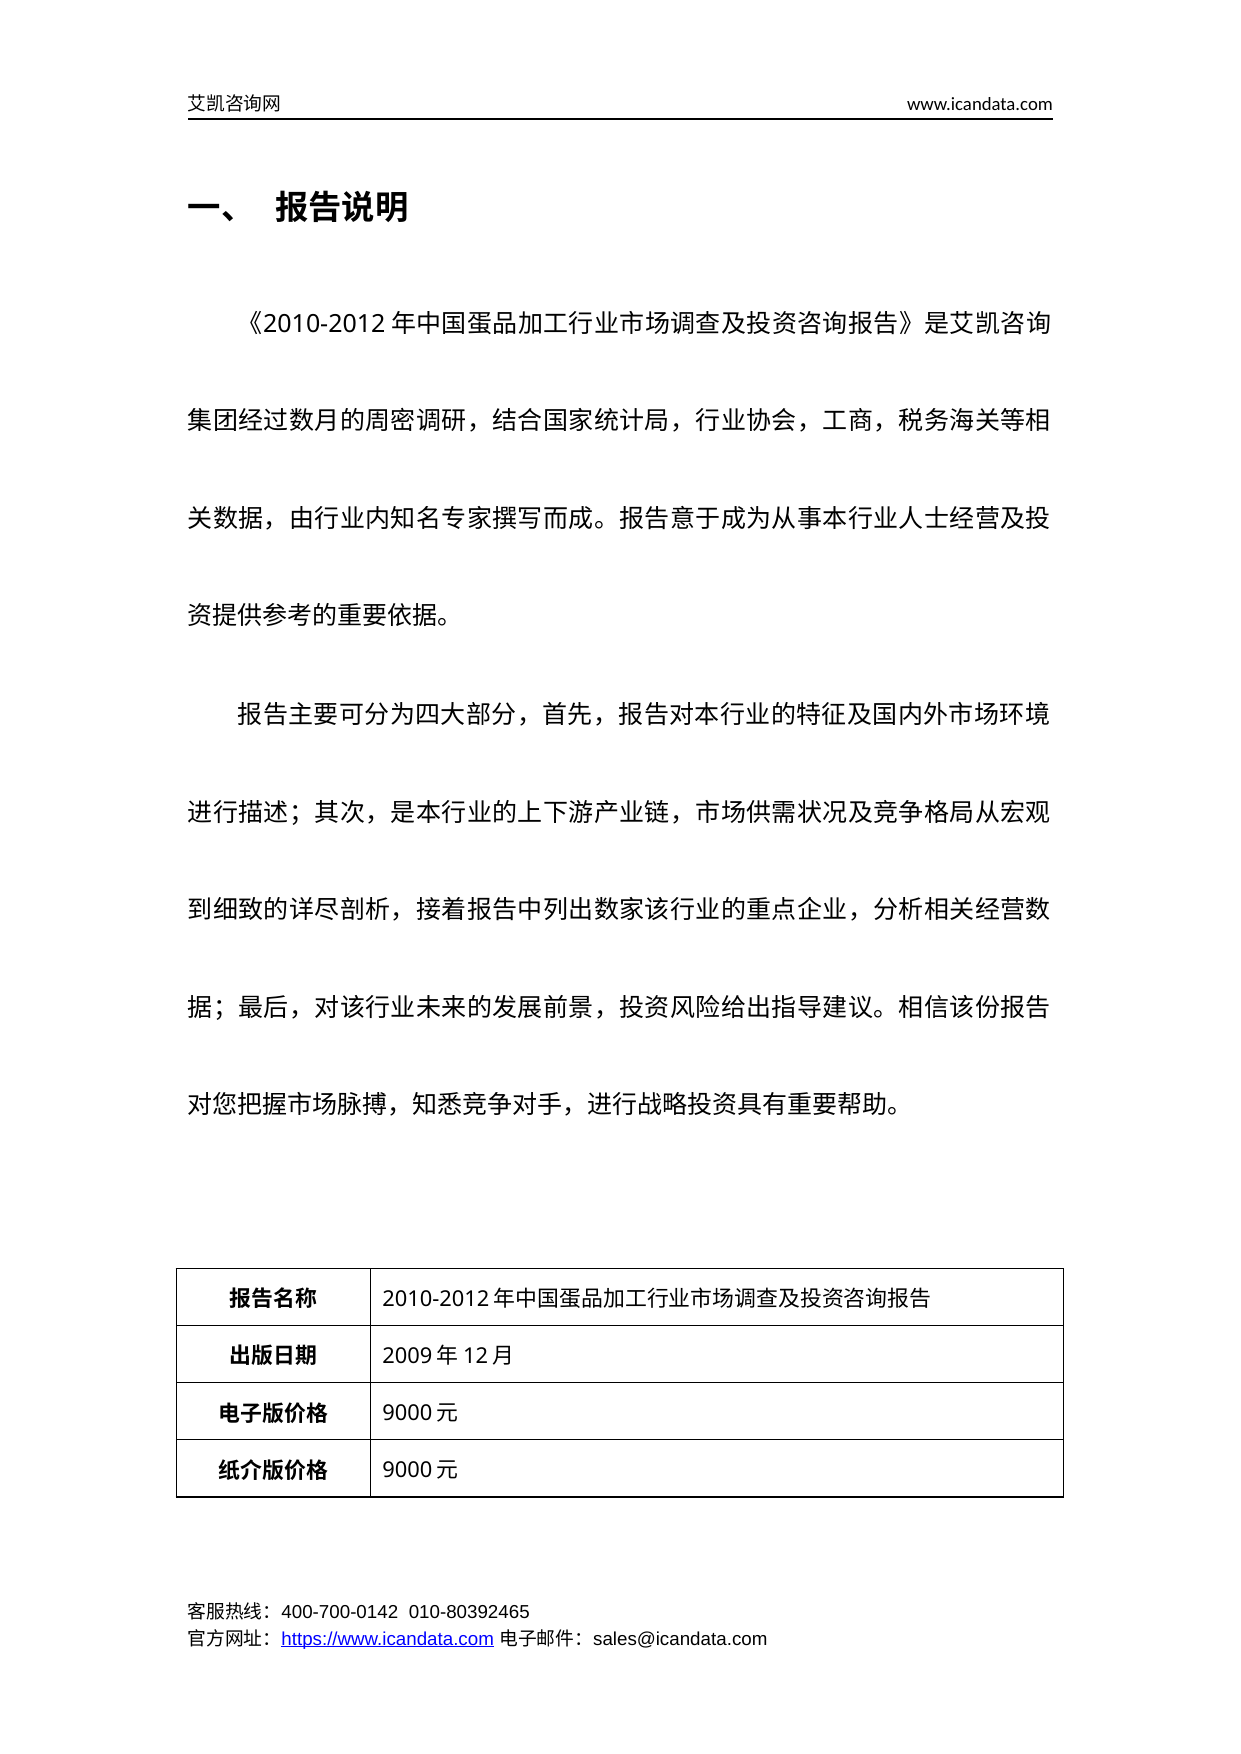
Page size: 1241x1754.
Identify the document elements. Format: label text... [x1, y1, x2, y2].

table_cell 出版日期 [177, 1326, 370, 1382]
table_header 2010-2012年中国蛋品加工行业市场调查及投资咨询报告 [371, 1269, 1063, 1325]
table_cell 9000元 [371, 1440, 1063, 1496]
table_cell 纸介版价格 [177, 1440, 370, 1496]
table_header 报告名称 [177, 1269, 370, 1325]
table_cell 9000元 [371, 1383, 1063, 1439]
table_cell 2009年12月 [371, 1326, 1063, 1382]
table_cell 电子版价格 [177, 1383, 370, 1439]
text 《2010-2012年中国蛋品加工行业市场调查及投资咨询报告》是艾凯咨询集团经过数月的周密调研，结合国家统计局，行业协会，工商，税务海关等相关数据，由行业内知名专家撰写而成。报告意于成为从事本行业人士经营及投资提供参考的重要依据。 [187, 289, 1053, 646]
text 报告主要可分为四大部分，首先，报告对本行业的特征及国内外市场环境进行描述；其次，是本行业的上下游产业链，市场供需状况及竞争格局从宏观到细致的详尽剖析，接着报告中列出数家该行业的重点企业，分析相关经营数据；最后，对该行业未来的发展前景，投资风险给出指导建议。相信该份报告对您把握市场脉搏，知悉竞争对手，进行战略投资具有重要帮助。 [187, 681, 1053, 1136]
subtitle 报告说明 [187, 172, 1053, 237]
